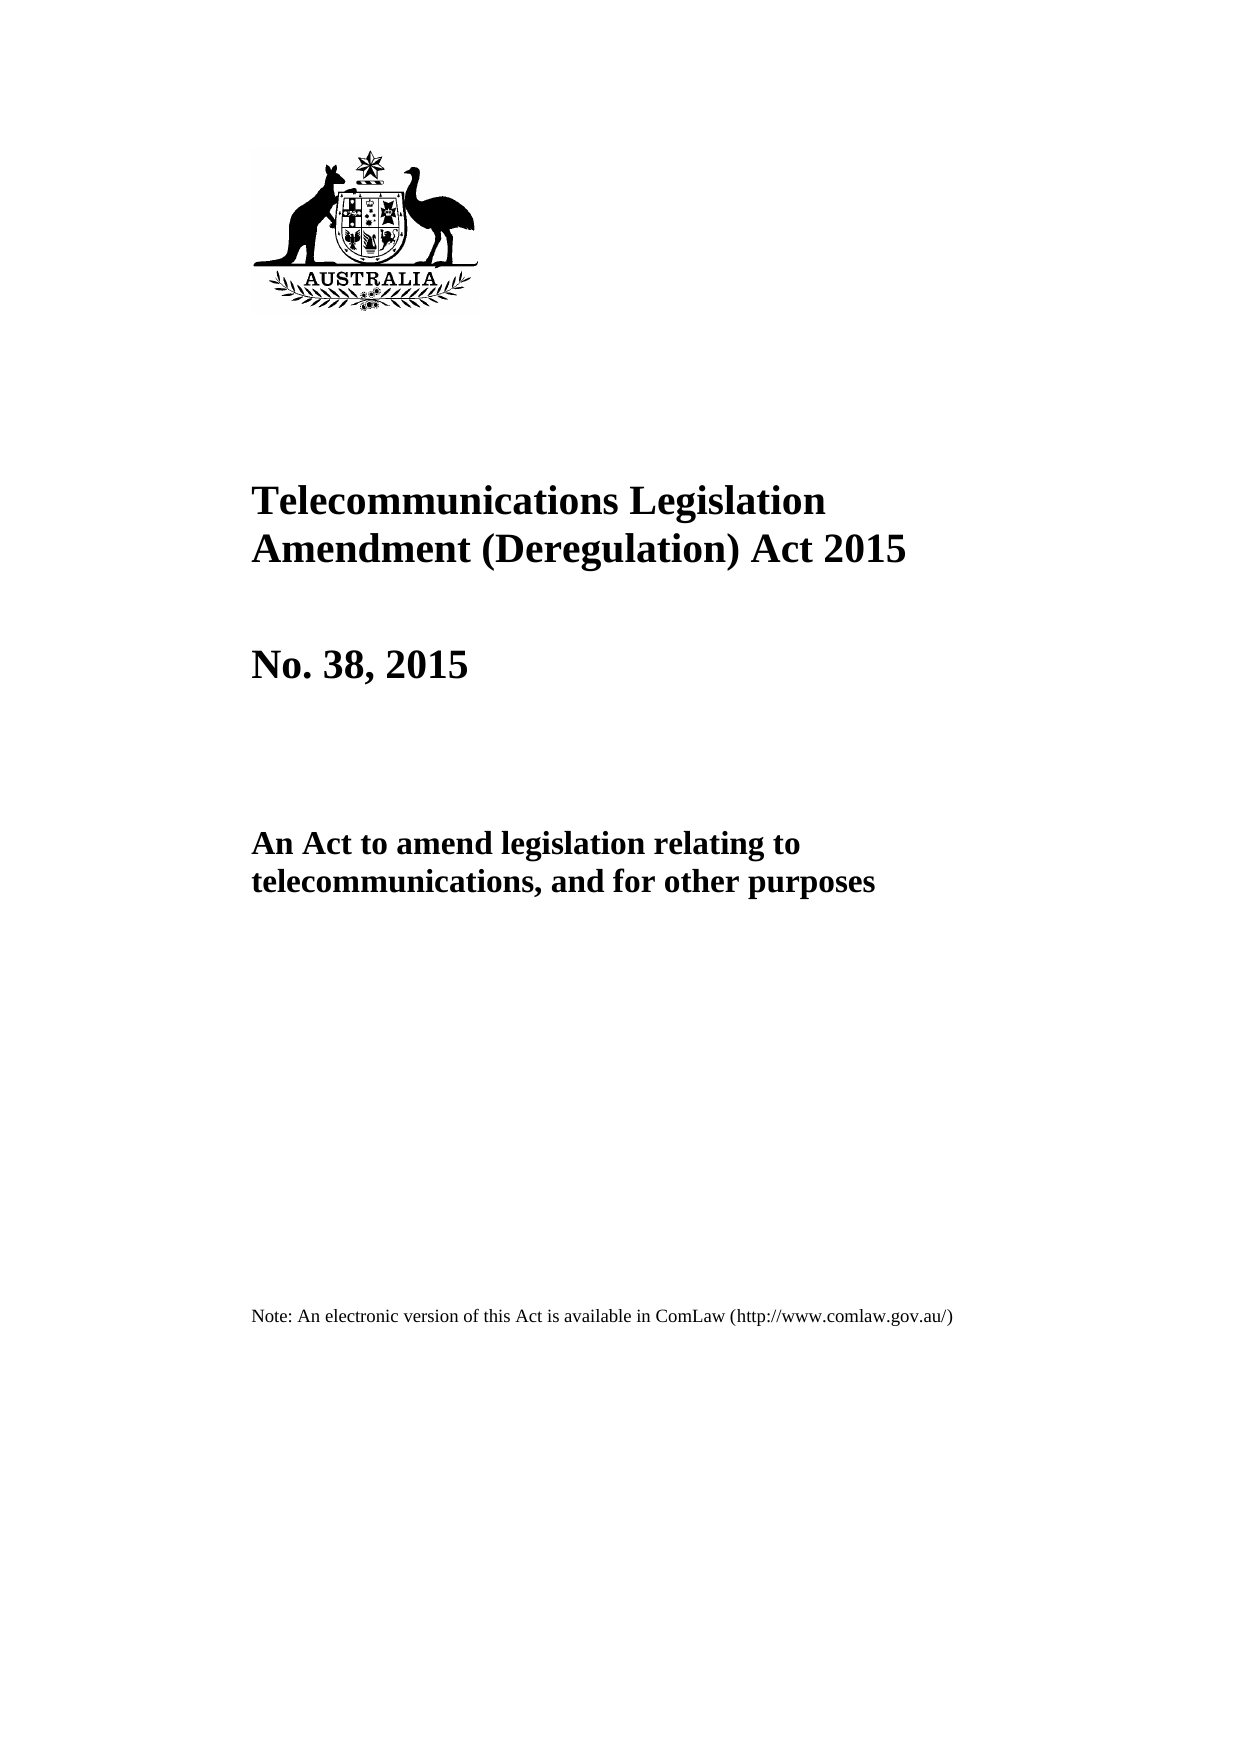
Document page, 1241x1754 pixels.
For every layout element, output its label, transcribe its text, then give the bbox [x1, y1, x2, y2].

text An Act to amend legislation relating to telecommunications, and for other purposes [251, 823, 989, 900]
text Telecommunications Legislation Amendment (Deregulation) Act 2015 [251, 475, 989, 571]
text No. 38, 2015 [251, 640, 989, 688]
